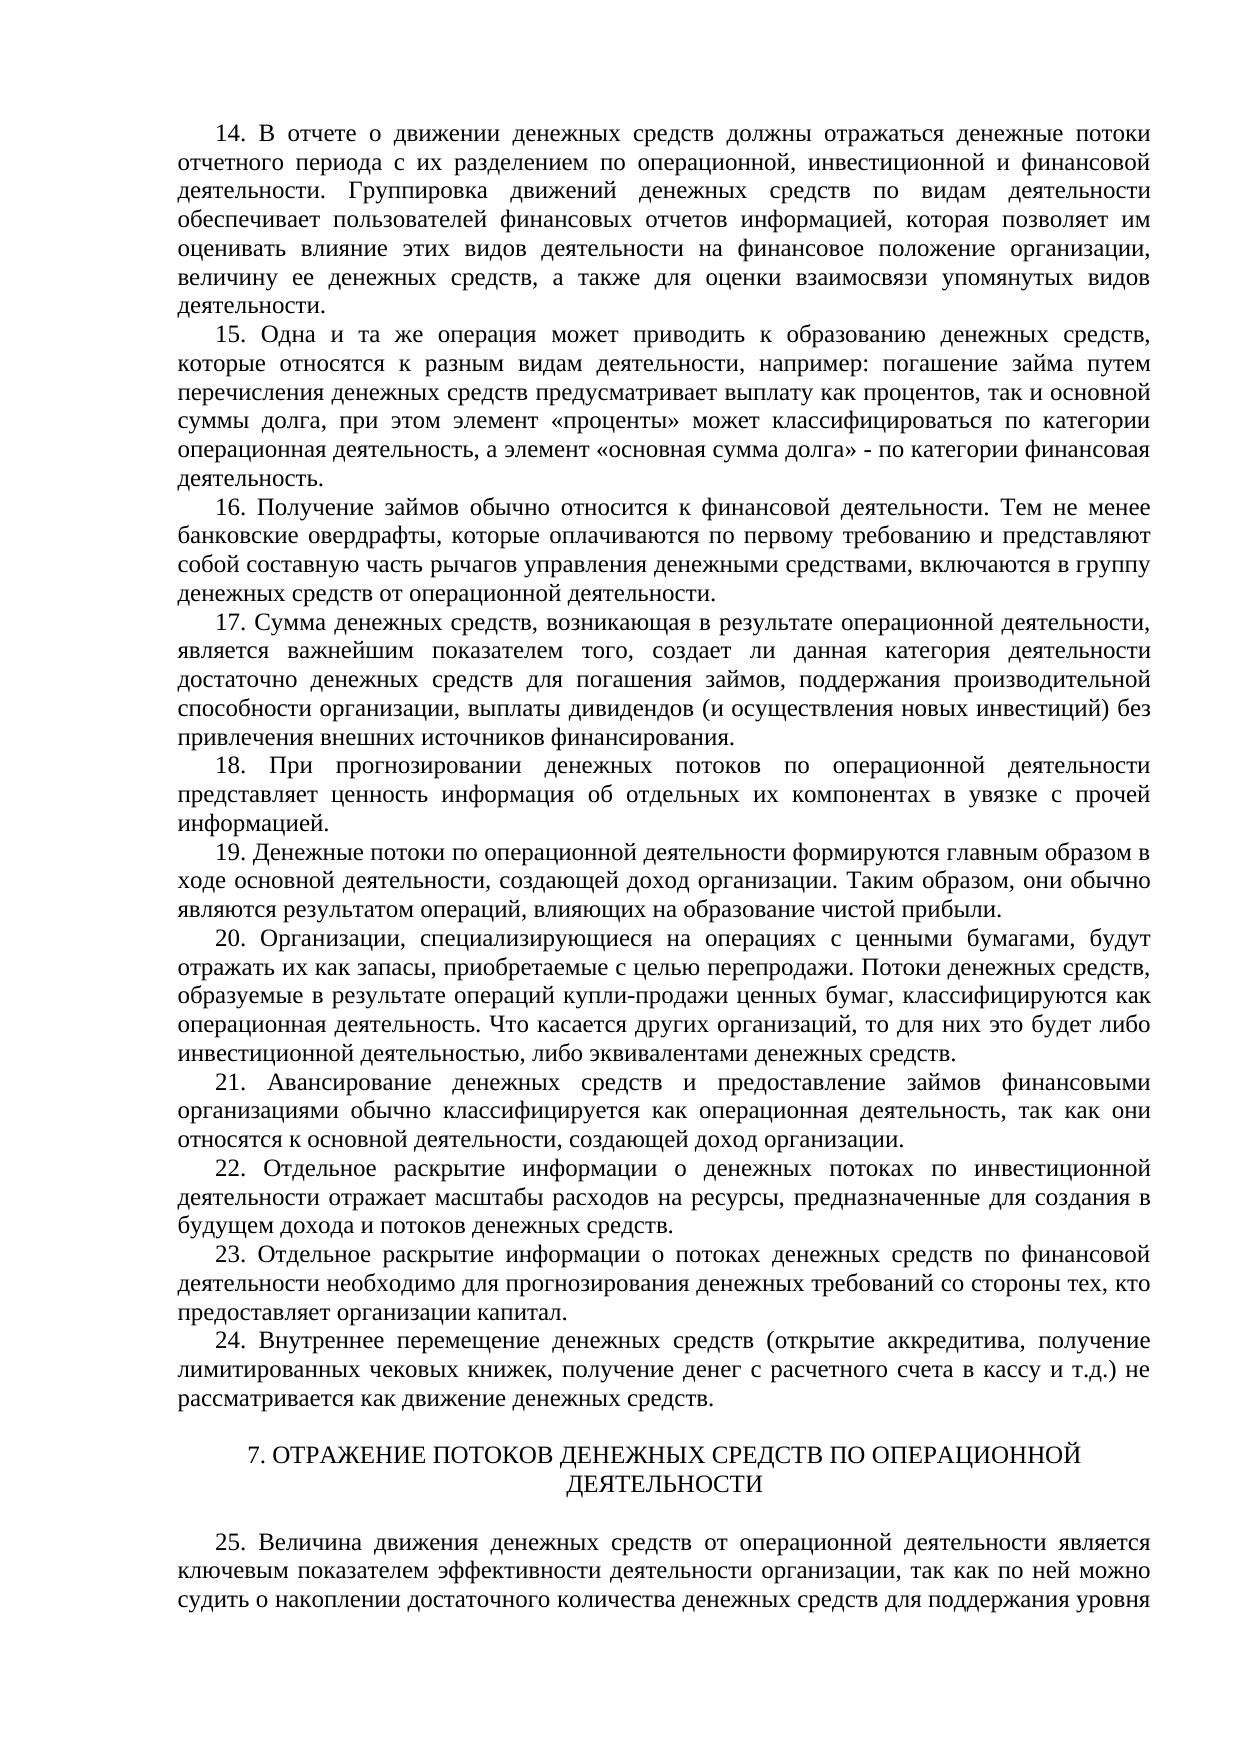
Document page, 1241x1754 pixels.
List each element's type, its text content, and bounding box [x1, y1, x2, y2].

text 14. В отчете о движении денежных средств должны отражаться денежные потоки отчетного периода с их разделением по операционной, инвестиционной и финансовой деятельности. Группировка движений денежных средств по видам деятельности обеспечивает пользователей финансовых отчетов информацией, которая позволяет им оценивать влияние этих видов деятельности на финансовое положение организации, величину ее денежных средств, а также для оценки взаимосвязи упомянутых видов деятельности. [177, 118, 1152, 319]
text 21. Авансирование денежных средств и предоставление займов финансовыми организациями обычно классифицируется как операционная деятельность, так как они относятся к основной деятельности, создающей доход организации. [177, 1067, 1152, 1153]
text 22. Отдельное раскрытие информации о денежных потоках по инвестиционной деятельности отражает масштабы расходов на ресурсы, предназначенные для создания в будущем дохода и потоков денежных средств. [177, 1153, 1152, 1239]
text 23. Отдельное раскрытие информации о потоках денежных средств по финансовой деятельности необходимо для прогнозирования денежных требований со стороны тех, кто предоставляет организации капитал. [177, 1239, 1152, 1326]
text 16. Получение займов обычно относится к финансовой деятельности. Тем не менее банковские овердрафты, которые оплачиваются по первому требованию и представляют собой составную часть рычагов управления денежными средствами, включаются в группу денежных средств от операционной деятельности. [177, 492, 1152, 607]
text ДЕЯТЕЛЬНОСТИ [177, 1469, 1152, 1498]
text 24. Внутреннее перемещение денежных средств (открытие аккредитива, получение лимитированных чековых книжек, получение денег с расчетного счета в кассу и т.д.) не рассматривается как движение денежных средств. [177, 1326, 1152, 1412]
text 20. Организации, специализирующиеся на операциях с ценными бумагами, будут отражать их как запасы, приобретаемые с целью перепродажи. Потоки денежных средств, образуемые в результате операций купли-продажи ценных бумаг, классифицируются как операционная деятельность. Что касается других организаций, то для них это будет либо инвестиционной деятельностью, либо эквивалентами денежных средств. [177, 923, 1152, 1067]
text 19. Денежные потоки по операционной деятельности формируются главным образом в ходе основной деятельности, создающей доход организации. Таким образом, они обычно являются результатом операций, влияющих на образование чистой прибыли. [177, 837, 1152, 923]
text 15. Одна и та же операция может приводить к образованию денежных средств, которые относятся к разным видам деятельности, например: погашение займа путем перечисления денежных средств предусматривает выплату как процентов, так и основной суммы долга, при этом элемент «проценты» может классифицироваться по категории операционная деятельность, а элемент «основная сумма долга» - по категории финансовая деятельность. [177, 319, 1152, 492]
text 18. При прогнозировании денежных потоков по операционной деятельности представляет ценность информация об отдельных их компонентах в увязке с прочей информацией. [177, 751, 1152, 837]
text 7. ОТРАЖЕНИЕ ПОТОКОВ ДЕНЕЖНЫХ СРЕДСТВ ПО ОПЕРАЦИОННОЙ [177, 1441, 1152, 1469]
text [177, 1527, 1152, 1613]
text 17. Сумма денежных средств, возникающая в результате операционной деятельности, является важнейшим показателем того, создает ли данная категория деятельности достаточно денежных средств для погашения займов, поддержания производительной способности организации, выплаты дивидендов (и осуществления новых инвестиций) без привлечения внешних источников финансирования. [177, 607, 1152, 751]
